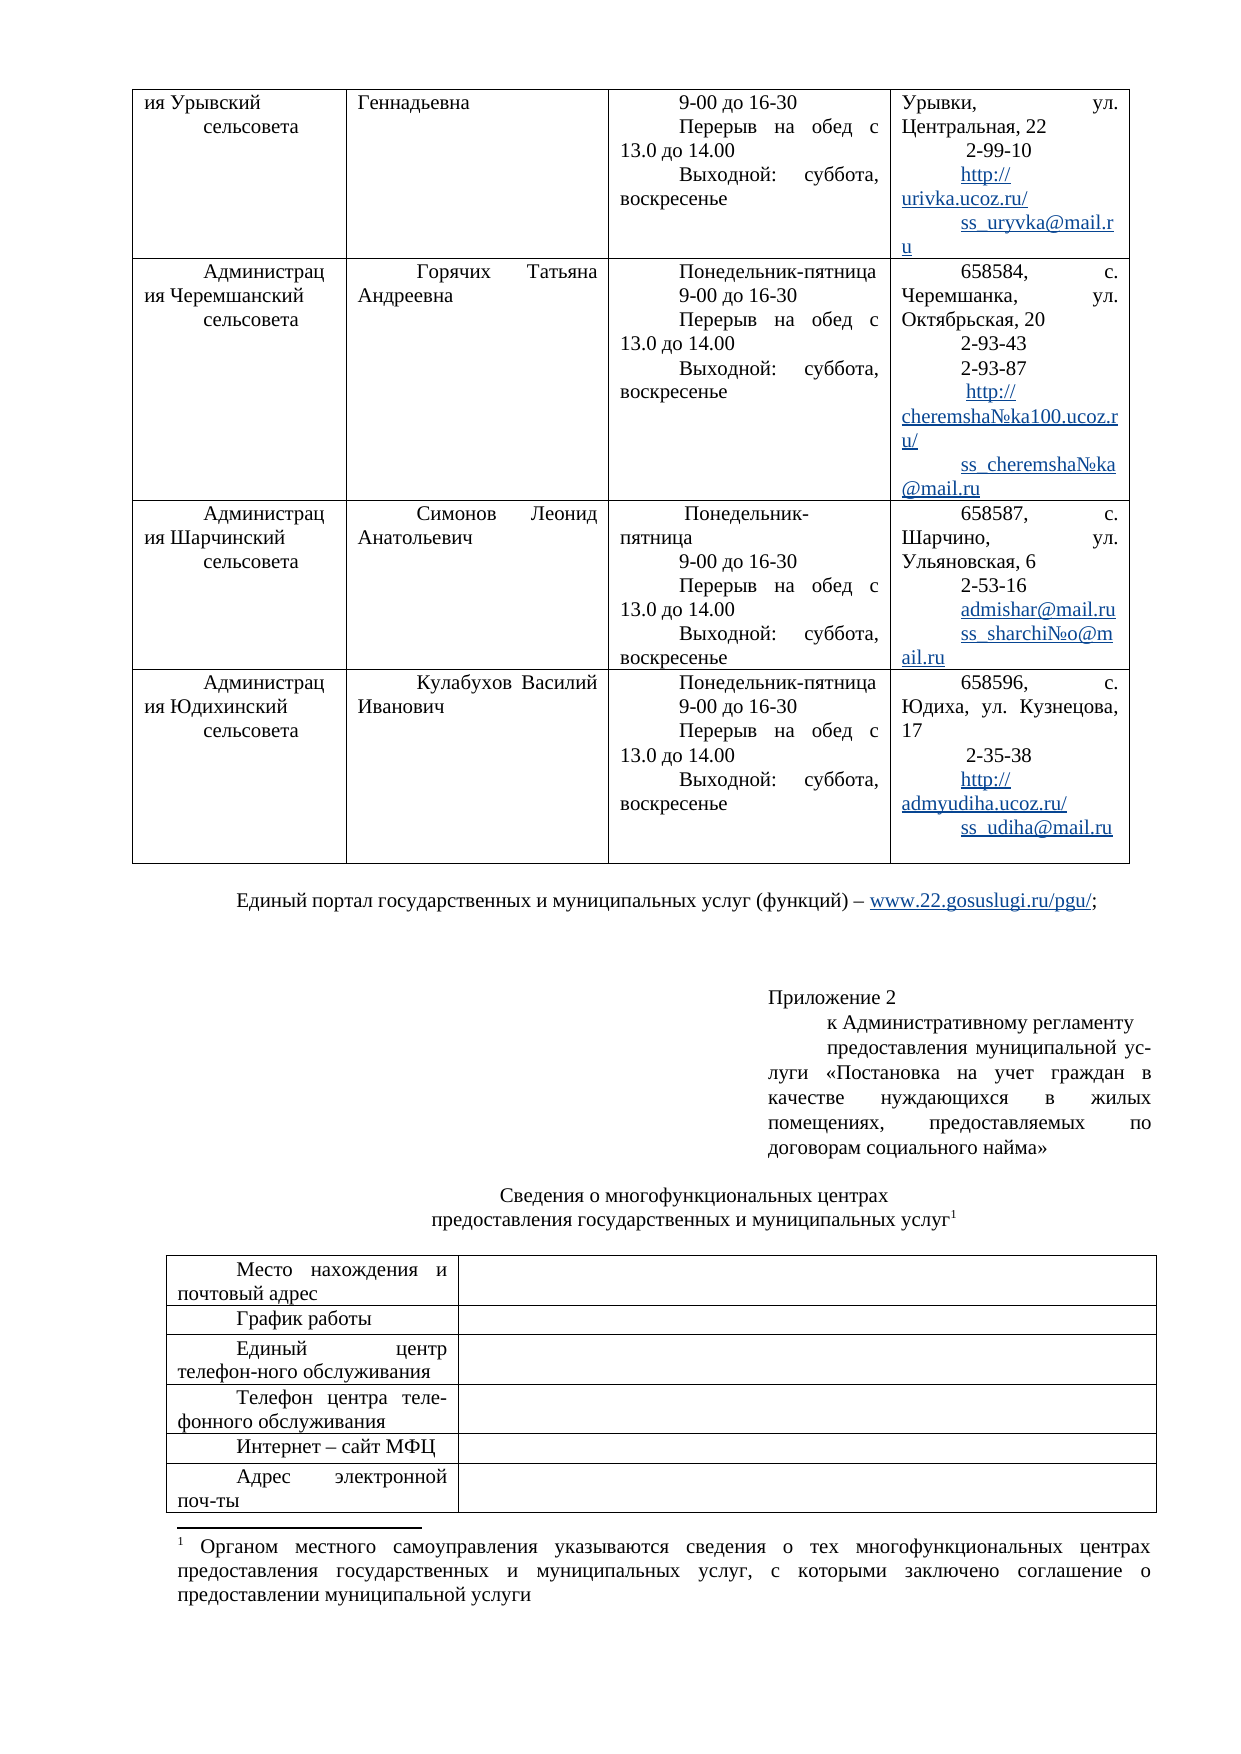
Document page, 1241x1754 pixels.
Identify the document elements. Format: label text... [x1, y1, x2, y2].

table_cell 658596, с. Юдиха, ул. Кузнецова, 17 2-35-38 http://admyudiha.ucoz.ru/ ss_udiha@mail.ru [891, 670, 1129, 863]
table_cell [459, 1385, 1156, 1433]
table_cell Администрация Шарчинский сельсовета [133, 501, 346, 669]
table_cell Горячих Татьяна Андреевна [347, 259, 608, 500]
table_cell Симонов Леонид Анатольевич [347, 501, 608, 669]
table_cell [347, 90, 608, 258]
table_cell Администрация Юдихинский сельсовета [133, 670, 346, 863]
table_cell [459, 1434, 1156, 1462]
table_cell Понедельник-пятница 9-00 до 16-30 Перерыв на обед с 13.0 до 14.00 Выходной: суббота, воскресенье [609, 670, 890, 863]
table_cell Интернет – сайт МФЦ [167, 1434, 458, 1462]
text к Административному регламенту [768, 1009, 1152, 1034]
table_cell [459, 1464, 1156, 1512]
table_cell 658587, с. Шарчино, ул. Ульяновская, 6 2-53-16 admishar@mail.ru ss_sharchi№o@mail.ru [891, 501, 1129, 669]
text Сведения о многофункциональных центрах [177, 1183, 1152, 1207]
table_cell График работы [167, 1306, 458, 1334]
table_cell [459, 1335, 1156, 1383]
text предоставления государственных и муниципальных услуг [177, 1207, 1152, 1231]
table_header Место нахождения и почтовый адрес [167, 1256, 458, 1304]
table_cell Кулабухов Василий Иванович [347, 670, 608, 863]
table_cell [609, 90, 890, 258]
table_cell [891, 90, 1129, 258]
table_cell Единый центр телефон-ного обслуживания [167, 1335, 458, 1383]
table_cell Администрация Черемшанский сельсовета [133, 259, 346, 500]
table_cell Понедельник-пятница 9-00 до 16-30 Перерыв на обед с 13.0 до 14.00 Выходной: суббота, воскресенье [609, 501, 890, 669]
table_cell Телефон центра теле-фонного обслуживания [167, 1385, 458, 1433]
text Приложение 2 [177, 984, 1152, 1009]
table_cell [133, 90, 346, 258]
table_header [459, 1256, 1156, 1304]
table_cell Адрес электронной поч-ты [167, 1464, 458, 1512]
table_cell 658584, с. Черемшанка, ул. Октябрьская, 20 2-93-43 2-93-87 http://cheremsha№ka100.ucoz.ru/ ss_cheremsha№ka@mail.ru [891, 259, 1129, 500]
text Единый портал государственных и муниципальных услуг (функций) – www.22.gosuslugi.ru/pgu/; [177, 888, 1152, 912]
table_cell Понедельник-пятница 9-00 до 16-30 Перерыв на обед с 13.0 до 14.00 Выходной: суббота, воскресенье [609, 259, 890, 500]
text предоставления муниципальной ус-луги «Постановка на учет граждан в качестве нуждающихся в жилых помещениях, предоставляемых по договорам социального найма» [768, 1034, 1152, 1159]
table_cell [459, 1306, 1156, 1334]
